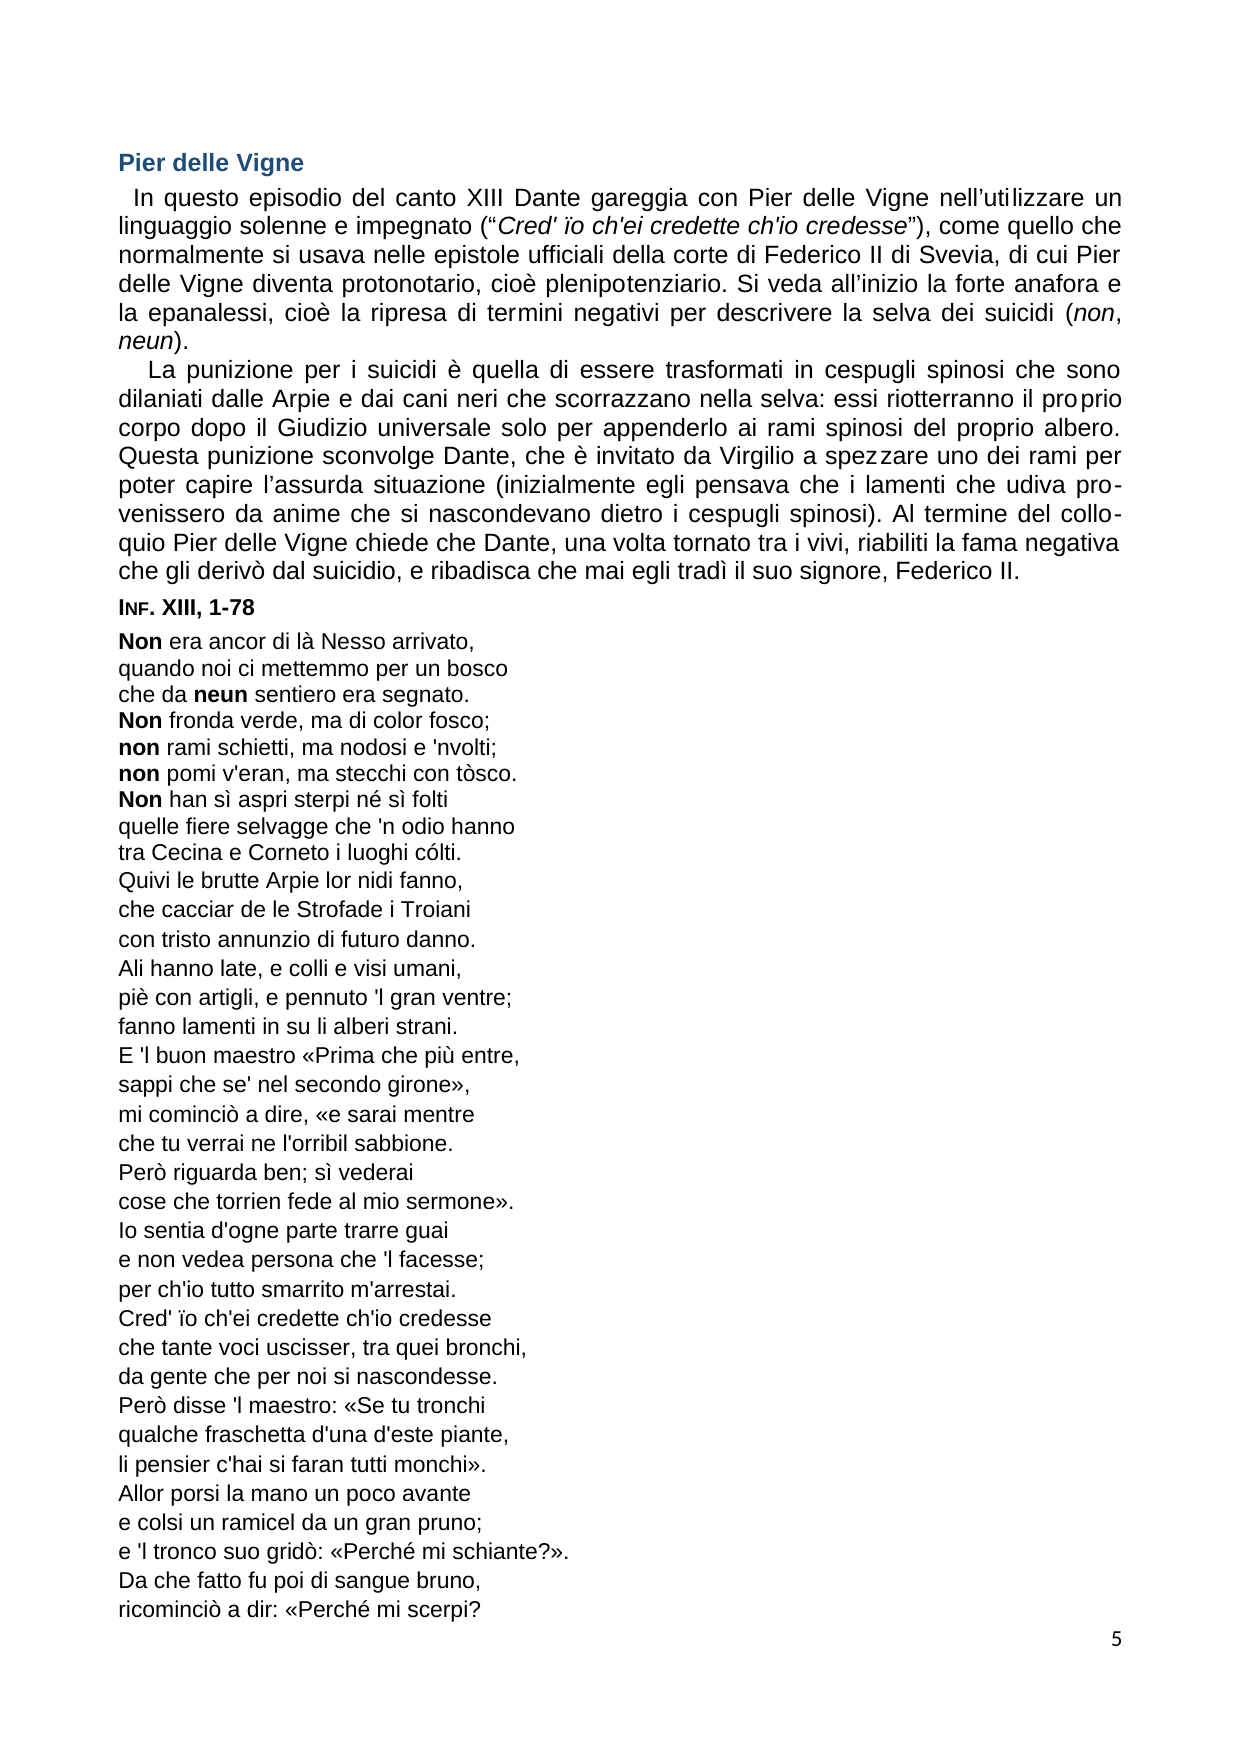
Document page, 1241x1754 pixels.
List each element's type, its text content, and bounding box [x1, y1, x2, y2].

text Non han sì aspri sterpi né sì folti quelle fiere selvagge che 'n odio hanno tra Cecina e Corneto i luoghi cólti. [118, 786, 1122, 865]
text La punizione per i suicidi è quella di essere trasformati in cespugli spinosi che sono dilaniati dalle Arpie e dai cani neri che scorrazzano nella selva: essi riotterranno il proprio corpo dopo il Giudizio universale solo per appenderlo ai rami spinosi del proprio albero. Questa punizione sconvolge Dante, che è invitato da Virgilio a spezzare uno dei rami per poter capire l’assurda situazione (inizialmente egli pensava che i lamenti che udiva provenissero da anime che si nascondevano dietro i cespugli spinosi). Al termine del colloquio Pier delle Vigne chiede che Dante, una volta tornato tra i vivi, riabiliti la fama negativa che gli derivò dal suicidio, e ribadisca che mai egli tradì il suo signore, Federico II. [118, 355, 1122, 585]
subtitle Inf. XIII, 1-78 [118, 593, 1122, 620]
text Non era ancor di là Nesso arrivato, quando noi ci mettemmo per un bosco che da neun sentiero era segnato. [118, 628, 1122, 707]
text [118, 1565, 1122, 1624]
text che tu verrai ne l'orribil sabbione. Però riguarda ben; sì vederai cose che torrien fede al mio sermone». [118, 1128, 1122, 1215]
text Cred' ïo ch'ei credette ch'io credesse che tante voci uscisser, tra quei bronchi, da gente che per noi si nascondesse. [118, 1303, 1122, 1390]
subtitle Pier delle Vigne [118, 148, 1122, 176]
text Non fronda verde, ma di color fosco; non rami schietti, ma nodosi e 'nvolti; non pomi v'eran, ma stecchi con tòsco. [118, 707, 1122, 786]
text In questo episodio del canto XIII Dante gareggia con Pier delle Vigne nell’utilizzare un linguaggio solenne e impegnato (“Cred' ïo ch'ei credette ch'io credesse”), come quello che normalmente si usava nelle epistole ufficiali della corte di Federico II di Svevia, di cui Pier delle Vigne diventa protonotario, cioè plenipotenziario. Si veda all’inizio la forte anafora e la epanalessi, cioè la ripresa di termini negativi per descrivere la selva dei suicidi (non, neun). [118, 183, 1122, 355]
text Allor porsi la mano un poco avante e colsi un ramicel da un gran pruno; e 'l tronco suo gridò: «Perché mi schiante?». [118, 1478, 1122, 1565]
text E 'l buon maestro «Prima che più entre, sappi che se' nel secondo girone», mi cominciò a dire, «e sarai mentre [118, 1040, 1122, 1128]
text Quivi le brutte Arpie lor nidi fanno, che cacciar de le Strofade i Troiani con tristo annunzio di futuro danno. [118, 865, 1122, 953]
text Io sentia d'ogne parte trarre guai e non vedea persona che 'l facesse; per ch'io tutto smarrito m'arrestai. [118, 1215, 1122, 1303]
text Ali hanno late, e colli e visi umani, piè con artigli, e pennuto 'l gran ventre; fanno lamenti in su li alberi strani. [118, 953, 1122, 1040]
text Però disse 'l maestro: «Se tu tronchi qualche fraschetta d'una d'este piante, li pensier c'hai si faran tutti monchi». [118, 1390, 1122, 1478]
